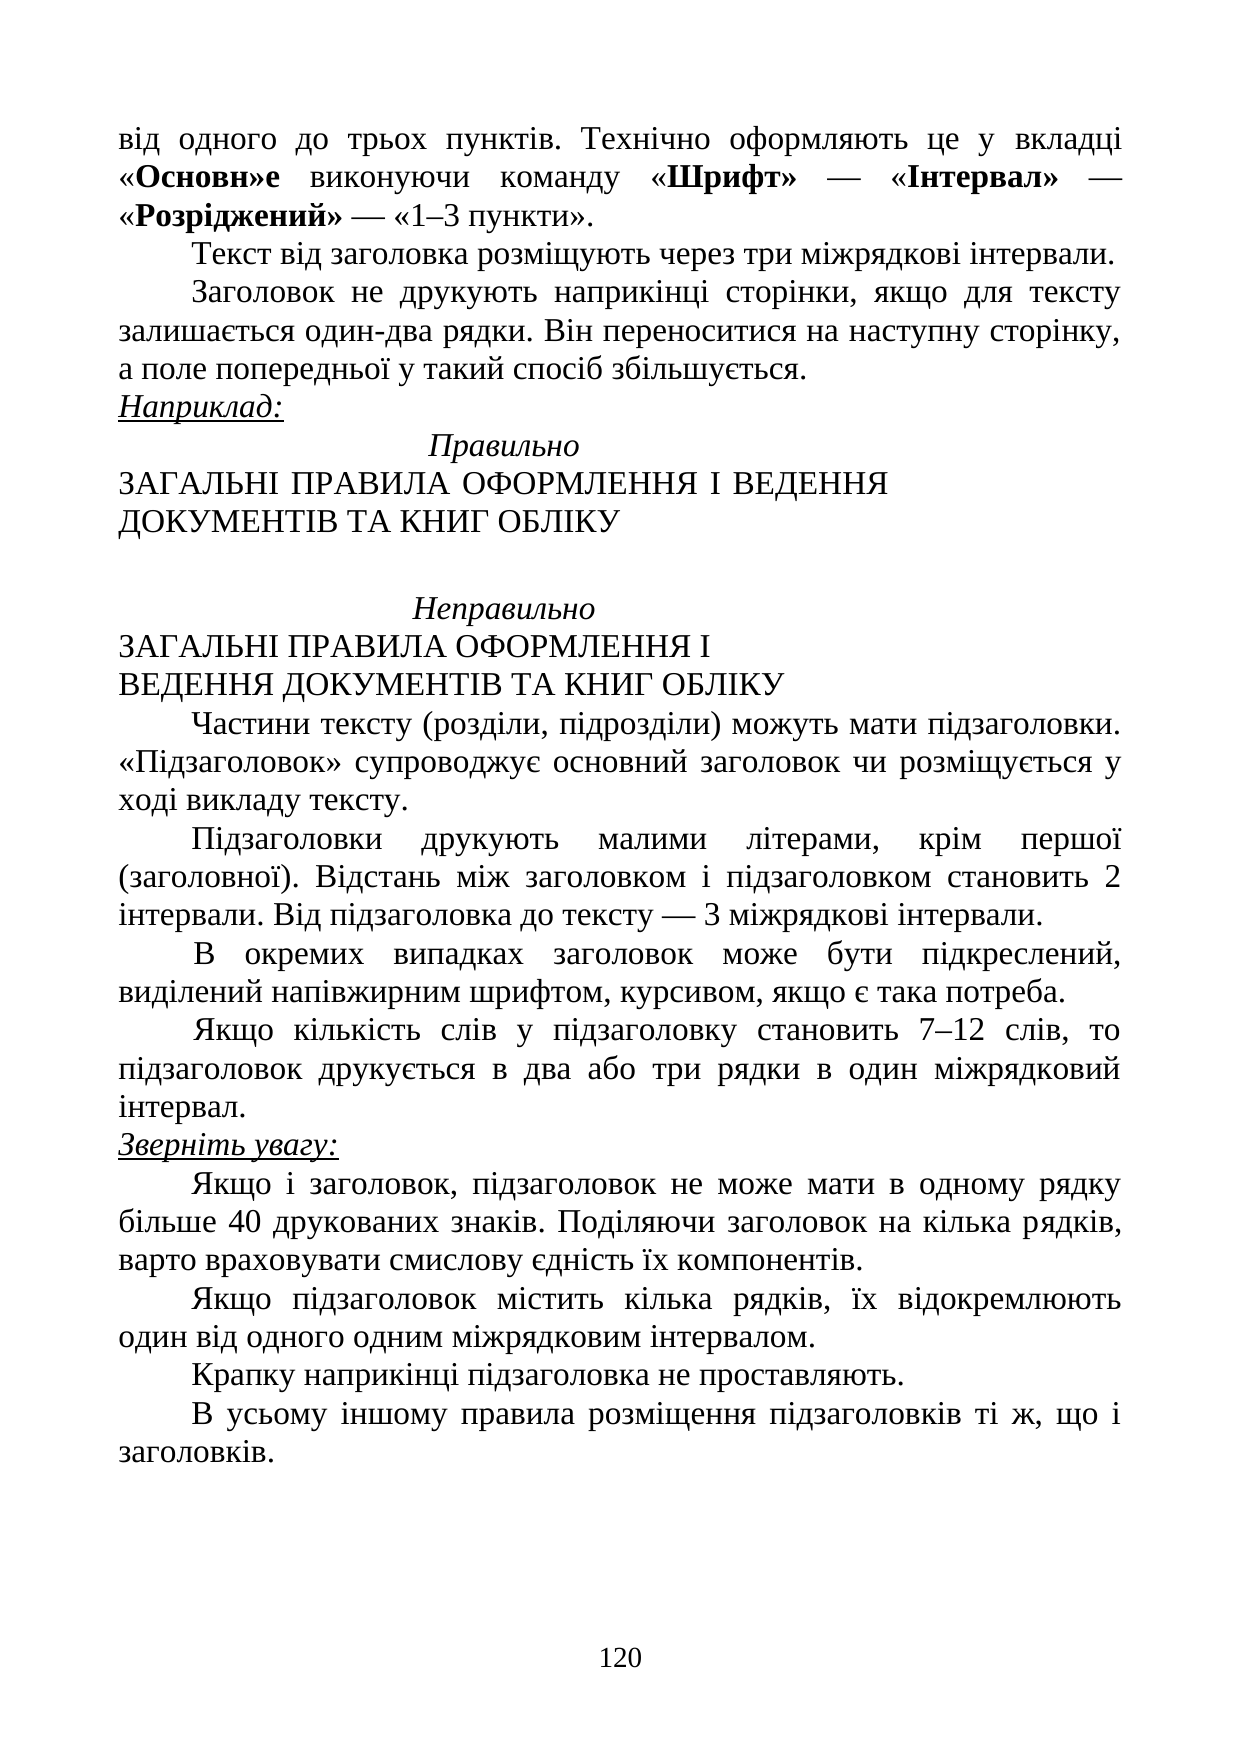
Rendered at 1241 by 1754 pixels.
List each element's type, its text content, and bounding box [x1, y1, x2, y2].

text В окремих випадках заголовок може бути підкреслений, виділений напівжирним шрифтом, курсивом, якщо є така потреба. [118, 933, 1122, 1009]
text Якщо підзаголовок містить кілька рядків, їх відокремлюють один від одного одним міжрядковим інтервалом. [118, 1278, 1122, 1354]
text Крапку наприкінці підзаголовка не проставляють. [118, 1354, 1122, 1393]
text В усьому іншому правила розміщення підзаголовків ті ж, що і заголовків. [118, 1393, 1122, 1469]
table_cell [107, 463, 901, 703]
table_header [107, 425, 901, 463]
text Підзаголовки друкують малими літерами, крім першої (заголовної). Відстань між заголовком і підзаголовком становить 2 інтервали. Від підзаголовка до тексту — 3 міжрядкові інтервали. [118, 818, 1122, 933]
text Частини тексту (розділи, підрозділи) можуть мати підзаголовки. «Підзаголовок» супроводжує основний заголовок чи розміщується у ході викладу тексту. [118, 703, 1122, 818]
text Наприклад: [118, 386, 1122, 425]
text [118, 118, 1122, 233]
text Якщо кількість слів у підзаголовку становить 7–12 слів, то підзаголовок друкується в два або три рядки в один міжрядковий інтервал. [118, 1009, 1122, 1124]
text Зверніть увагу: [118, 1124, 1122, 1163]
text Текст від заголовка розміщують через три міжрядкові інтервали. [118, 233, 1122, 271]
text Заголовок не друкують наприкінці сторінки, якщо для тексту залишається один-два рядки. Він переноситися на наступну сторінку, а поле попередньої у такий спосіб збільшується. [118, 271, 1122, 386]
text Якщо і заголовок, підзаголовок не може мати в одному рядку більше 40 друкованих знаків. Поділяючи заголовок на кілька рядків, варто враховувати смислову єдність їх компонентів. [118, 1163, 1122, 1278]
